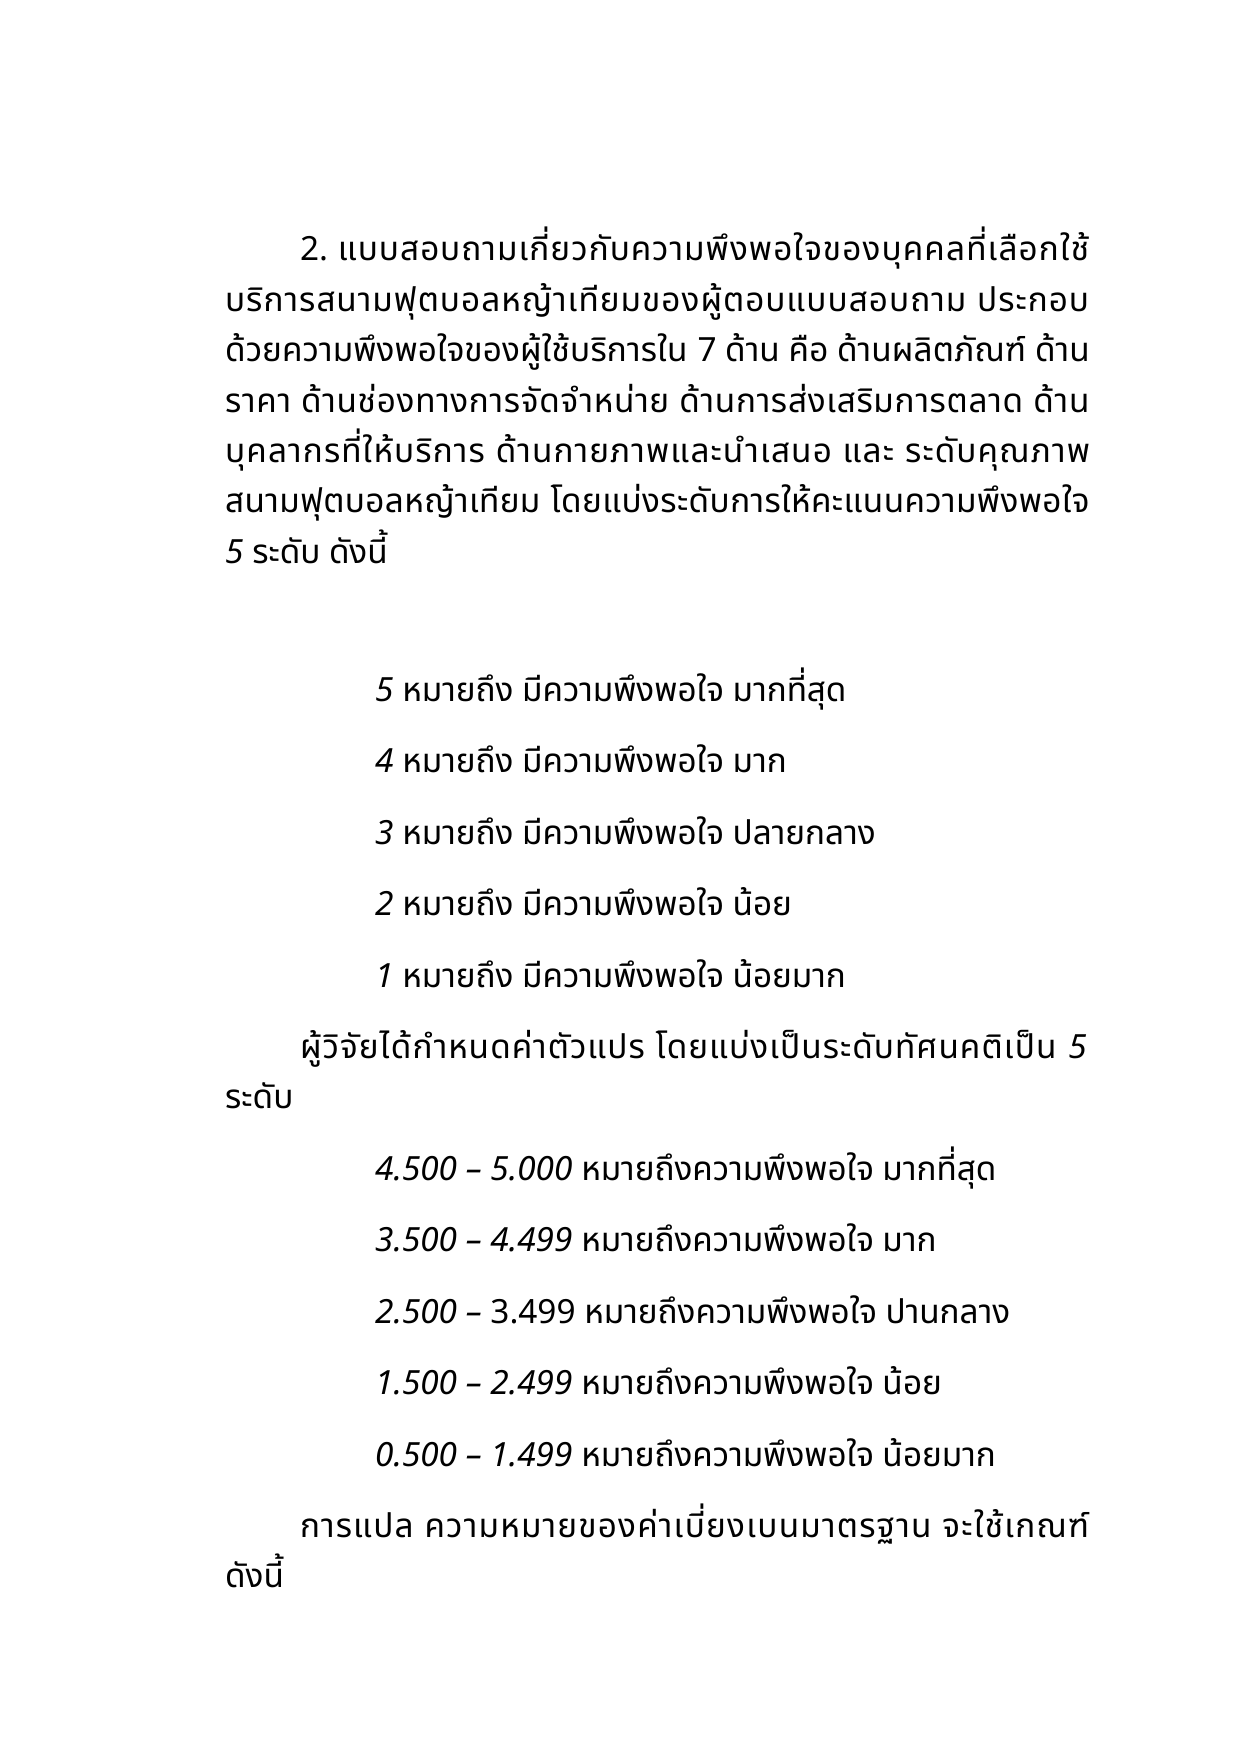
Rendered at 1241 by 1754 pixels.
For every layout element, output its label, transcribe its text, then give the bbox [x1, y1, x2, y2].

text 2. แบบสอบถามเกี่ยวกับความพึงพอใจของบุคคลที่เลือกใช้บริการสนามฟุตบอลหญ้าเทียมของผู้ตอบแบบสอบถาม ประกอบด้วยความพึงพอใจของผู้ใช้บริการใน 7 ด้าน คือ ด้านผลิตภัณฑ์ ด้านราคา ด้านช่องทางการจัดจำหน่าย ด้านการส่งเสริมการตลาด ด้านบุคลากรที่ให้บริการ ด้านกายภาพและนำเสนอ และ ระดับคุณภาพสนามฟุตบอลหญ้าเทียม โดยแบ่งระดับการให้คะแนนความพึงพอใจ 5 ระดับ ดังนี้ [225, 225, 1090, 578]
text 2.500 – 3.499 หมายถึงความพึงพอใจ ปานกลาง [225, 1288, 1090, 1338]
text 3.500 – 4.499 หมายถึงความพึงพอใจ มาก [225, 1216, 1090, 1267]
text 4.500 – 5.000 หมายถึงความพึงพอใจ มากที่สุด [225, 1145, 1090, 1195]
text 1.500 – 2.499 หมายถึงความพึงพอใจ น้อย [225, 1359, 1090, 1410]
text ผู้วิจัยได้กำหนดค่าตัวแปร โดยแบ่งเป็นระดับทัศนคติเป็น 5 ระดับ [225, 1023, 1090, 1124]
text 2 หมายถึง มีความพึงพอใจ น้อย [225, 880, 1090, 931]
text 0.500 – 1.499 หมายถึงความพึงพอใจ น้อยมาก [225, 1431, 1090, 1481]
text 1 หมายถึง มีความพึงพอใจ น้อยมาก [225, 951, 1090, 1002]
text 4 หมายถึง มีความพึงพอใจ มาก [225, 737, 1090, 788]
text การแปล ความหมายของค่าเบี่ยงเบนมาตรฐาน จะใช้เกณฑ์ดังนี้ [225, 1502, 1090, 1603]
text 3 หมายถึง มีความพึงพอใจ ปลายกลาง [225, 808, 1090, 859]
text 5 หมายถึง มีความพึงพอใจ มากที่สุด [225, 666, 1090, 716]
